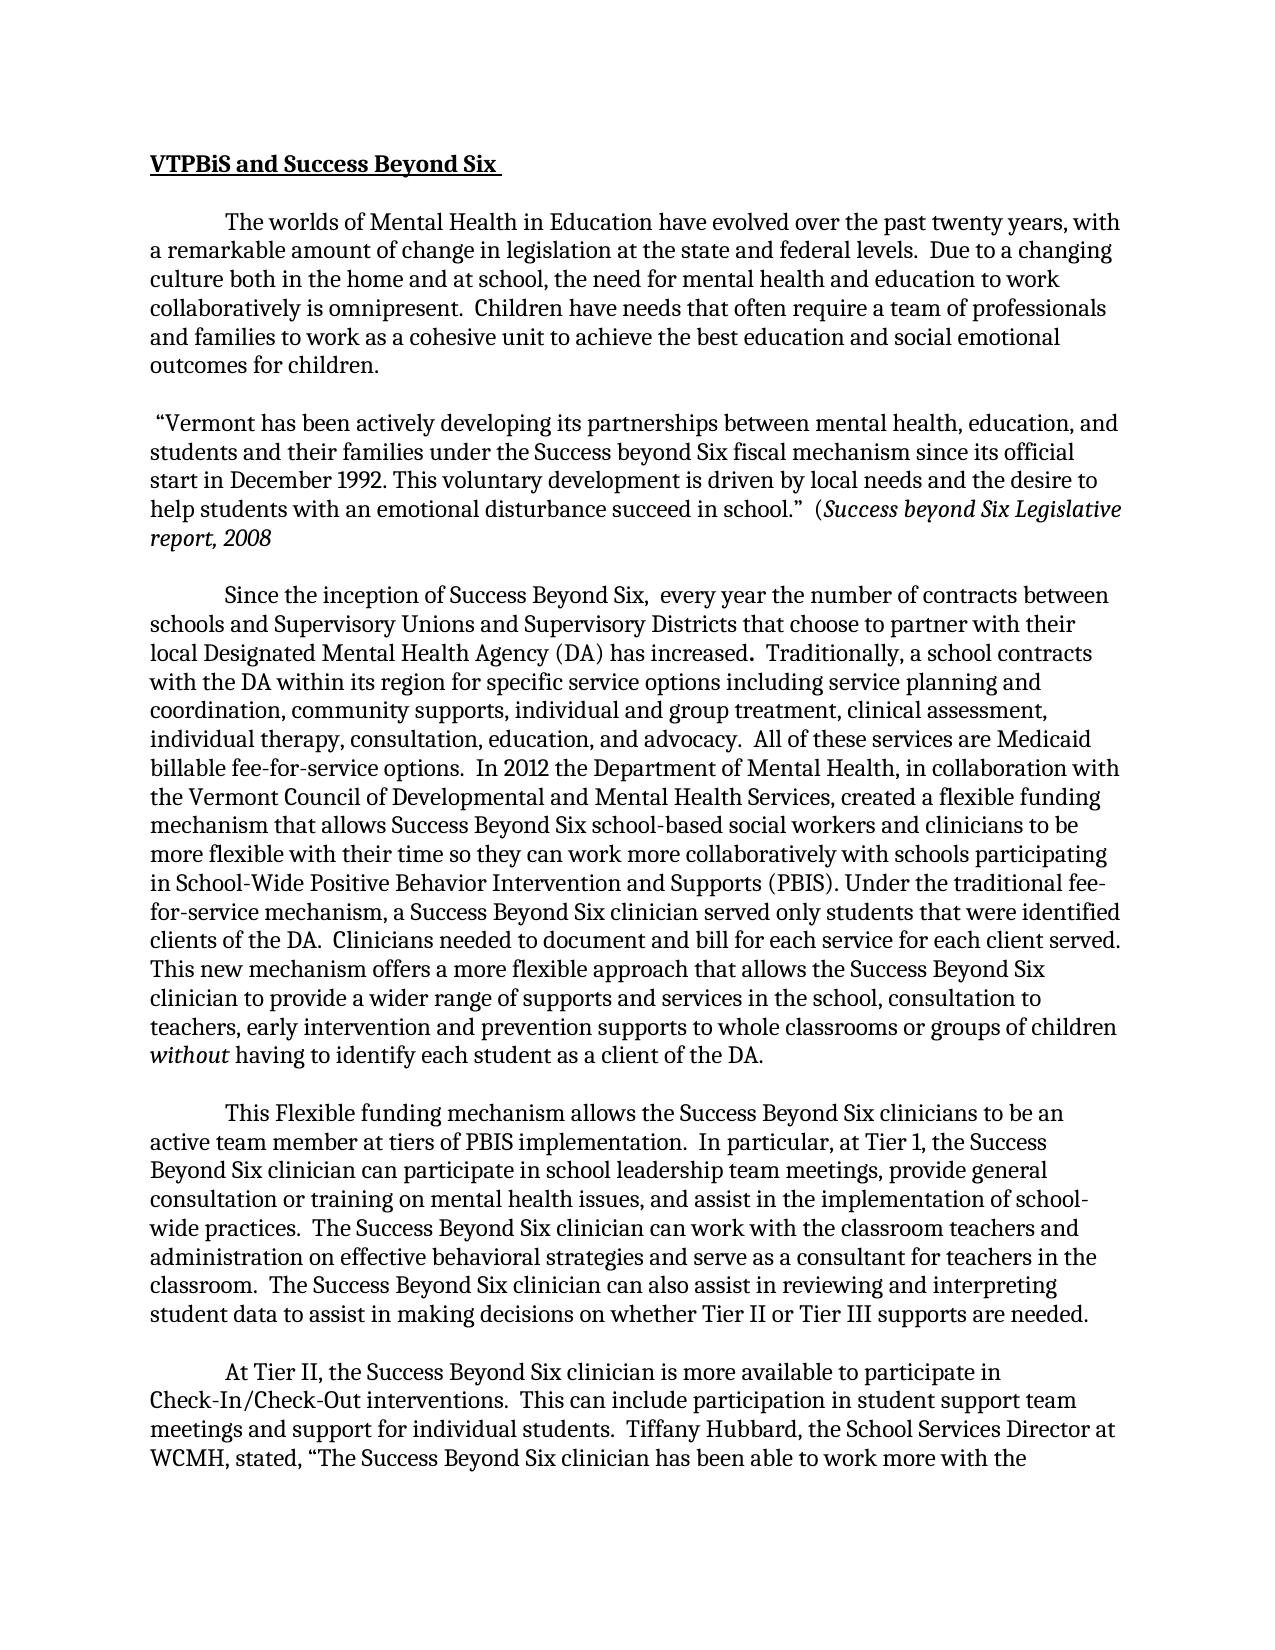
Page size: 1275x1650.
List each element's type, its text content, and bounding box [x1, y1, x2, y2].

text “Vermont has been actively developing its partnerships between mental health, education, and students and their families under the Success beyond Six fiscal mechanism since its official start in December 1992. This voluntary development is driven by local needs and the desire to help students with an emotional disturbance succeed in school.” (Success beyond Six Legislative report, 2008 [150, 409, 1125, 552]
text The worlds of Mental Health in Education have evolved over the past twenty years, with a remarkable amount of change in legislation at the state and federal levels. Due to a changing culture both in the home and at school, the need for mental health and education to work collaboratively is omnipresent. Children have needs that often require a team of professionals and families to work as a cohesive unit to achieve the best education and social emotional outcomes for children. [150, 207, 1125, 380]
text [150, 1357, 1125, 1472]
text Since the inception of Success Beyond Six, every year the number of contracts between schools and Supervisory Unions and Supervisory Districts that choose to partner with their local Designated Mental Health Agency (DA) has increased. Traditionally, a school contracts with the DA within its region for specific service options including service planning and coordination, community supports, individual and group treatment, clinical assessment, individual therapy, consultation, education, and advocacy. All of these services are Medicaid billable fee-for-service options. In 2012 the Department of Mental Health, in collaboration with the Vermont Council of Developmental and Mental Health Services, created a flexible funding mechanism that allows Success Beyond Six school-based social workers and clinicians to be more flexible with their time so they can work more collaboratively with schools participating in School-Wide Positive Behavior Intervention and Supports (PBIS). Under the traditional fee-for-service mechanism, a Success Beyond Six clinician served only students that were identified clients of the DA. Clinicians needed to document and bill for each service for each client served. This new mechanism offers a more flexible approach that allows the Success Beyond Six clinician to provide a wider range of supports and services in the school, consultation to teachers, early intervention and prevention supports to whole classrooms or groups of children without having to identify each student as a client of the DA. [150, 581, 1125, 1070]
text This Flexible funding mechanism allows the Success Beyond Six clinicians to be an active team member at tiers of PBIS implementation. In particular, at Tier 1, the Success Beyond Six clinician can participate in school leadership team meetings, provide general consultation or training on mental health issues, and assist in the implementation of school-wide practices. The Success Beyond Six clinician can work with the classroom teachers and administration on effective behavioral strategies and serve as a consultant for teachers in the classroom. The Success Beyond Six clinician can also assist in reviewing and interpreting student data to assist in making decisions on whether Tier II or Tier III supports are needed. [150, 1099, 1125, 1329]
text VTPBiS and Success Beyond Six [150, 150, 1125, 179]
